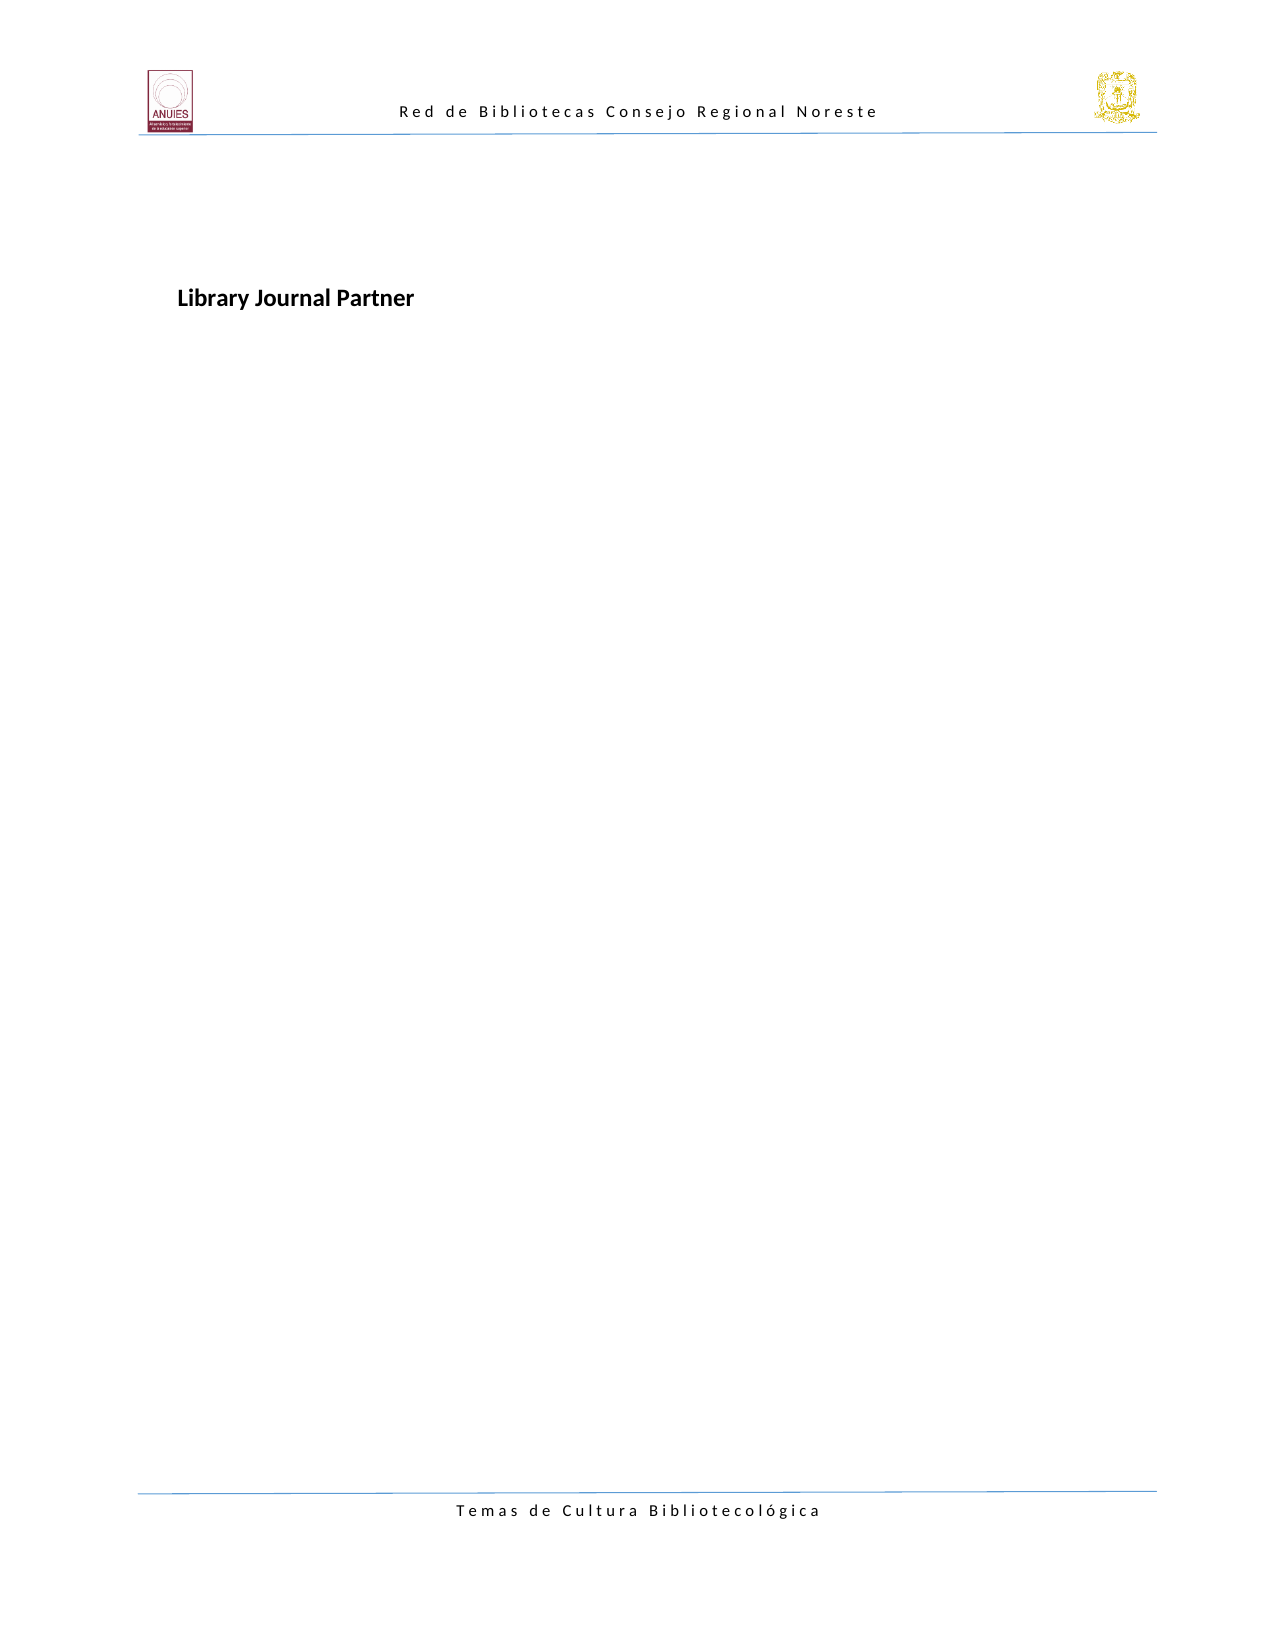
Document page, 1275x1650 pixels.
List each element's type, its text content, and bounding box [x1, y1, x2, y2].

text Library Journal Partner [177, 282, 1098, 313]
picture [138, 69, 202, 133]
picture [1092, 69, 1141, 125]
